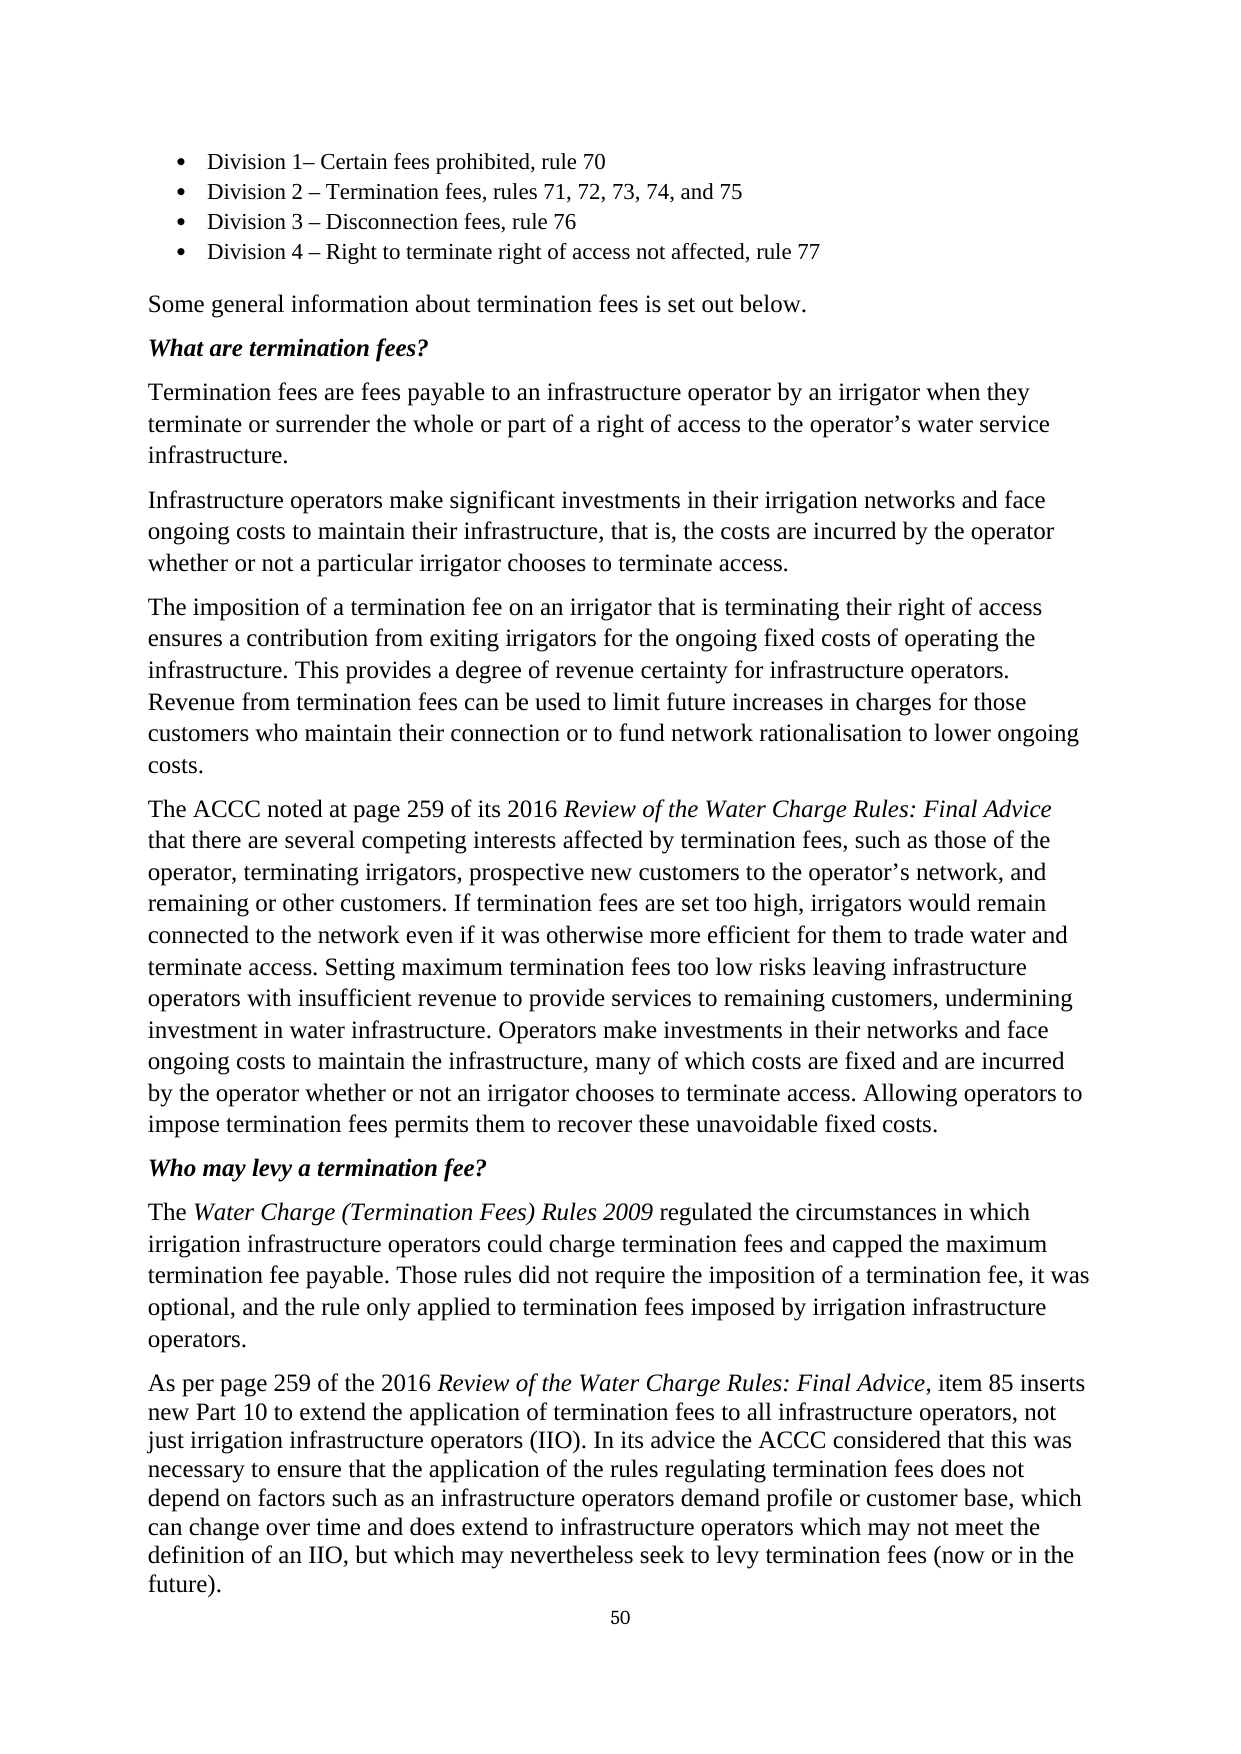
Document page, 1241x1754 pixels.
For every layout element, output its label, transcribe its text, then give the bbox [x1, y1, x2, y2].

text Division 1– Certain fees prohibited, rule 70 [177, 148, 1092, 174]
text Infrastructure operators make significant investments in their irrigation networks and face ongoing costs to maintain their infrastructure, that is, the costs are incurred by the operator whether or not a particular irrigator chooses to terminate access. [148, 485, 1092, 577]
text As per page 259 of the 2016 Review of the Water Charge Rules: Final Advice, item 85 inserts new Part 10 to extend the application of termination fees to all infrastructure operators, not just irrigation infrastructure operators (IIO). In its advice the ACCC considered that this was necessary to ensure that the application of the rules regulating termination fees does not depend on factors such as an infrastructure operators demand profile or customer base, which can change over time and does extend to infrastructure operators which may not meet the definition of an IIO, but which may nevertheless seek to levy termination fees (now or in the future). [148, 1368, 1092, 1598]
text Some general information about termination fees is set out below. [148, 289, 1092, 318]
text The Water Charge (Termination Fees) Rules 2009 regulated the circumstances in which irrigation infrastructure operators could charge termination fees and capped the maximum termination fee payable. Those rules did not require the imposition of a termination fee, it was optional, and the rule only applied to termination fees imposed by irrigation infrastructure operators. [148, 1197, 1092, 1352]
text Division 4 – Right to terminate right of access not affected, rule 77 [177, 238, 1092, 265]
text Division 2 – Termination fees, rules 71, 72, 73, 74, and 75 [177, 178, 1092, 204]
text Termination fees are fees payable to an infrastructure operator by an irrigator when they terminate or surrender the whole or part of a right of access to the operator’s water service infrastructure. [148, 377, 1092, 469]
text The ACCC noted at page 259 of its 2016 Review of the Water Charge Rules: Final Advice that there are several competing interests affected by termination fees, such as those of the operator, terminating irrigators, prospective new customers to the operator’s network, and remaining or other customers. If termination fees are set too high, irrigators would remain connected to the network even if it was otherwise more efficient for them to trade water and terminate access. Setting maximum termination fees too low risks leaving infrastructure operators with insufficient revenue to provide services to remaining customers, undermining investment in water infrastructure. Operators make investments in their networks and face ongoing costs to maintain the infrastructure, many of which costs are fixed and are incurred by the operator whether or not an irrigator chooses to terminate access. Allowing operators to impose termination fees permits them to recover these unavoidable fixed costs. [148, 794, 1092, 1138]
text The imposition of a termination fee on an irrigator that is terminating their right of access ensures a contribution from exiting irrigators for the ongoing fixed costs of operating the infrastructure. This provides a degree of revenue certainty for infrastructure operators. Revenue from termination fees can be used to limit future increases in charges for those customers who maintain their connection or to fund network rationalisation to lower ongoing costs. [148, 592, 1092, 778]
text Division 3 – Disconnection fees, rule 76 [177, 208, 1092, 234]
text Who may levy a termination fee? [148, 1153, 1092, 1182]
text What are termination fees? [148, 333, 1092, 362]
